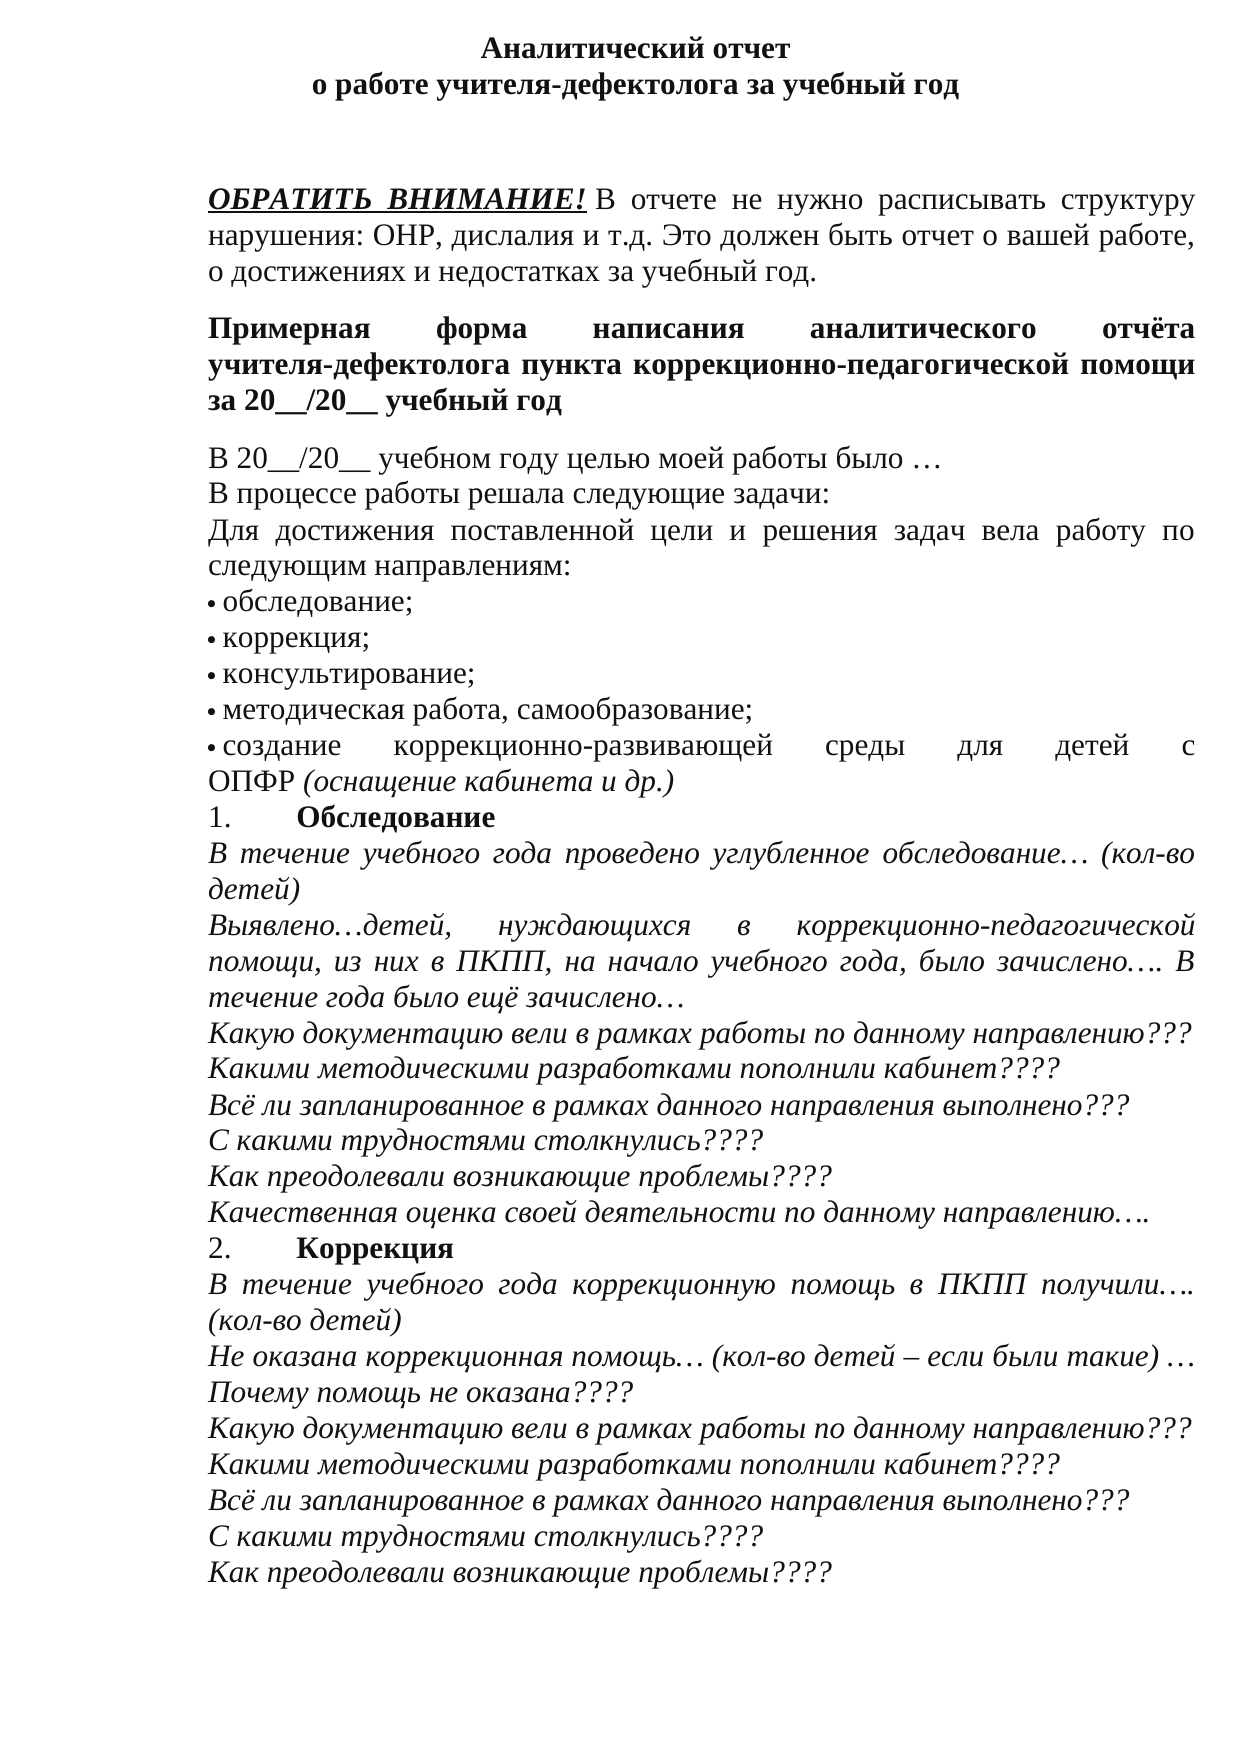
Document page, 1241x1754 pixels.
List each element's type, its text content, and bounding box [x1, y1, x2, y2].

list Обследование [208, 798, 1196, 834]
list коррекция; [208, 618, 1196, 654]
text Как преодолевали возникающие проблемы???? [208, 1158, 1196, 1193]
text В течение учебного года коррекционную помощь в ПКПП получили…. (кол-во детей) [208, 1265, 1196, 1337]
text ОБРАТИТЬ ВНИМАНИЕ! В отчете не нужно расписывать структуру нарушения: ОНР, дислалия и т.д. Это должен быть отчет о вашей работе, о достижениях и недостатках за учебный год. [208, 180, 1196, 288]
text Всё ли запланированное в рамках данного направления выполнено??? [208, 1481, 1196, 1517]
text Примерная форма написания аналитического отчёта учителя-дефектолога пункта коррекционно-педагогической помощи за 20__/20__ учебный год [208, 309, 1196, 417]
text В течение учебного года проведено углубленное обследование… (кол-во детей) [208, 834, 1196, 906]
list методическая работа, самообразование; [208, 690, 1196, 726]
text Выявлено…детей, нуждающихся в коррекционно-педагогической помощи, из них в ПКПП, на начало учебного года, было зачислено…. В течение года было ещё зачислено… [208, 906, 1196, 1014]
text С какими трудностями столкнулись???? [208, 1122, 1196, 1158]
list обследование; [208, 583, 1196, 618]
text Как преодолевали возникающие проблемы???? [208, 1553, 1196, 1589]
text В процессе работы решала следующие задачи: [208, 475, 1196, 511]
text Качественная оценка своей деятельности по данному направлению…. [208, 1193, 1196, 1229]
list создание коррекционно-развивающей среды для детей с ОПФР (оснащение кабинета и др.) [208, 726, 1196, 798]
list Коррекция [208, 1229, 1196, 1265]
text Аналитический отчет о работе учителя-дефектолога за учебный год [75, 29, 1196, 101]
text Какими методическими разработками пополнили кабинет???? [208, 1050, 1196, 1086]
text Какими методическими разработками пополнили кабинет???? [208, 1445, 1196, 1481]
text Какую документацию вели в рамках работы по данному направлению??? [208, 1409, 1196, 1445]
text Не оказана коррекционная помощь… (кол-во детей – если были такие) … Почему помощь не оказана???? [208, 1337, 1196, 1409]
text С какими трудностями столкнулись???? [208, 1517, 1196, 1553]
text Какую документацию вели в рамках работы по данному направлению??? [208, 1014, 1196, 1050]
text Для достижения поставленной цели и решения задач вела работу по следующим направлениям: [208, 511, 1196, 583]
text В 20__/20__ учебном году целью моей работы было … [208, 439, 1196, 475]
list консультирование; [208, 654, 1196, 690]
text Всё ли запланированное в рамках данного направления выполнено??? [208, 1086, 1196, 1122]
